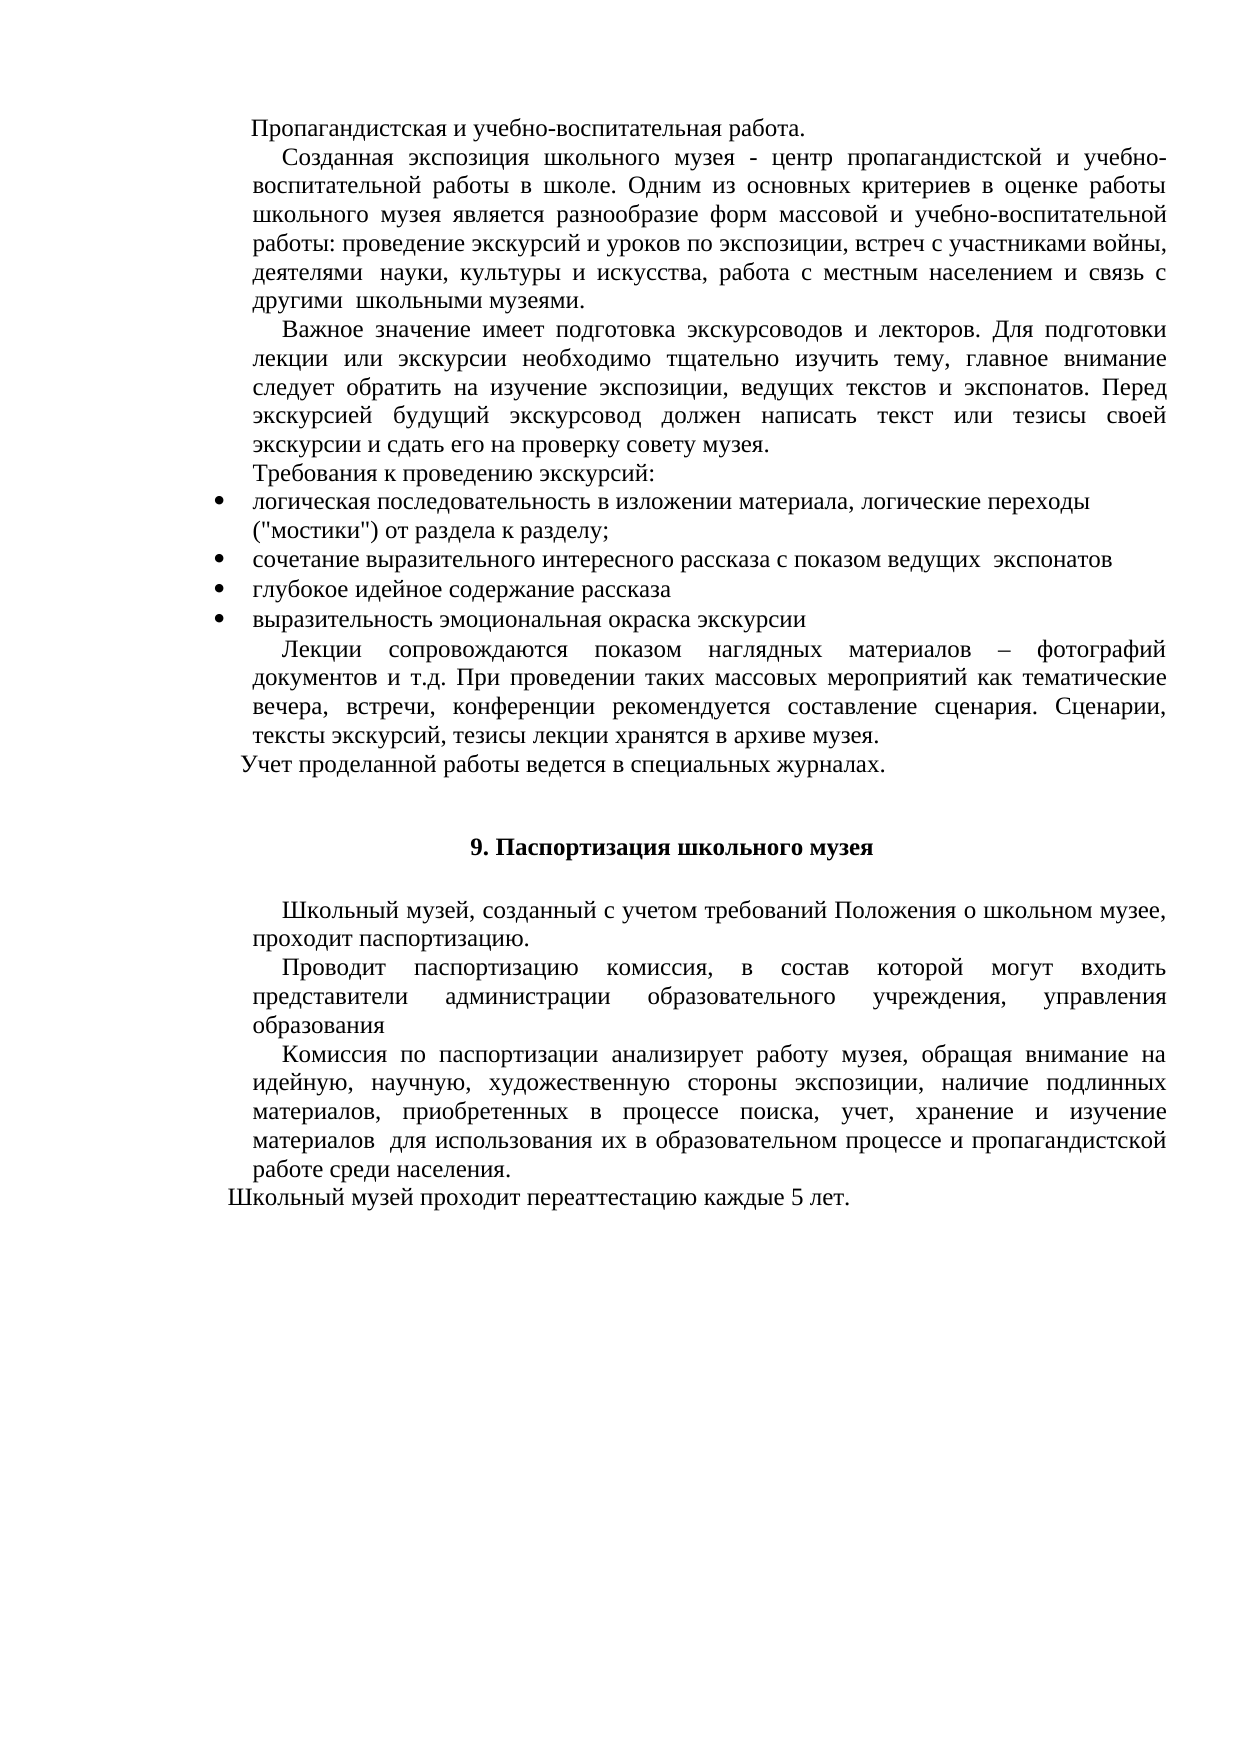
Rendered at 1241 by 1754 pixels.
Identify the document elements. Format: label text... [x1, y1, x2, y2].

list Учет проделанной работы ведется в специальных журналах. [196, 749, 1234, 777]
list Пропагандистская и учебно-воспитательная работа. [208, 113, 1234, 142]
list логическая последовательность в изложении материала, логические переходы ("мостики") от раздела к разделу; [215, 487, 1166, 544]
list Требования к проведению экскурсий: [190, 458, 1234, 487]
list Лекции сопровождаются показом наглядных материалов – фотографий документов и т.д. При проведении таких массовых мероприятий как тематические вечера, встречи, конференции рекомендуется составление сценария. Сценарии, тексты экскурсий, тезисы лекции хранятся в архиве музея. [252, 634, 1167, 749]
list сочетание выразительного интересного рассказа с показом ведущих экспонатов [215, 544, 1234, 573]
list Комиссия по паспортизации анализирует работу музея, обращая внимание на идейную, научную, художественную стороны экспозиции, наличие подлинных материалов, приобретенных в процессе поиска, учет, хранение и изучение материалов для использования их в образовательном процессе и пропагандистской работе среди населения. [252, 1039, 1167, 1182]
list Школьный музей проходит переаттестацию каждые 5 лет. [177, 1182, 1234, 1211]
list Школьный музей, созданный с учетом требований Положения о школьном музее, проходит паспортизацию. [252, 895, 1166, 952]
subtitle Паспортизация школьного музея [470, 832, 1234, 860]
list глубокое идейное содержание рассказа [215, 573, 1234, 603]
list выразительность эмоциональная окраска экскурсии [215, 603, 1234, 634]
list Важное значение имеет подготовка экскурсоводов и лекторов. Для подготовки лекции или экскурсии необходимо тщательно изучить тему, главное внимание следует обратить на изучение экспозиции, ведущих текстов и экспонатов. Перед экскурсией будущий экскурсовод должен написать текст или тезисы своей экскурсии и сдать его на проверку совету музея. [252, 314, 1167, 458]
list Проводит паспортизацию комиссия, в состав которой могут входить представители администрации образовательного учреждения, управления образования [252, 952, 1167, 1038]
list Созданная экспозиция школьного музея - центр пропагандистской и учебно- воспитательной работы в школе. Одним из основных критериев в оценке работы школьного музея является разнообразие форм массовой и учебно-воспитательной работы: проведение экскурсий и уроков по экспозиции, встреч с участниками войны, деятелями науки, культуры и искусства, работа с местным населением и связь с другими школьными музеями. [252, 142, 1167, 314]
